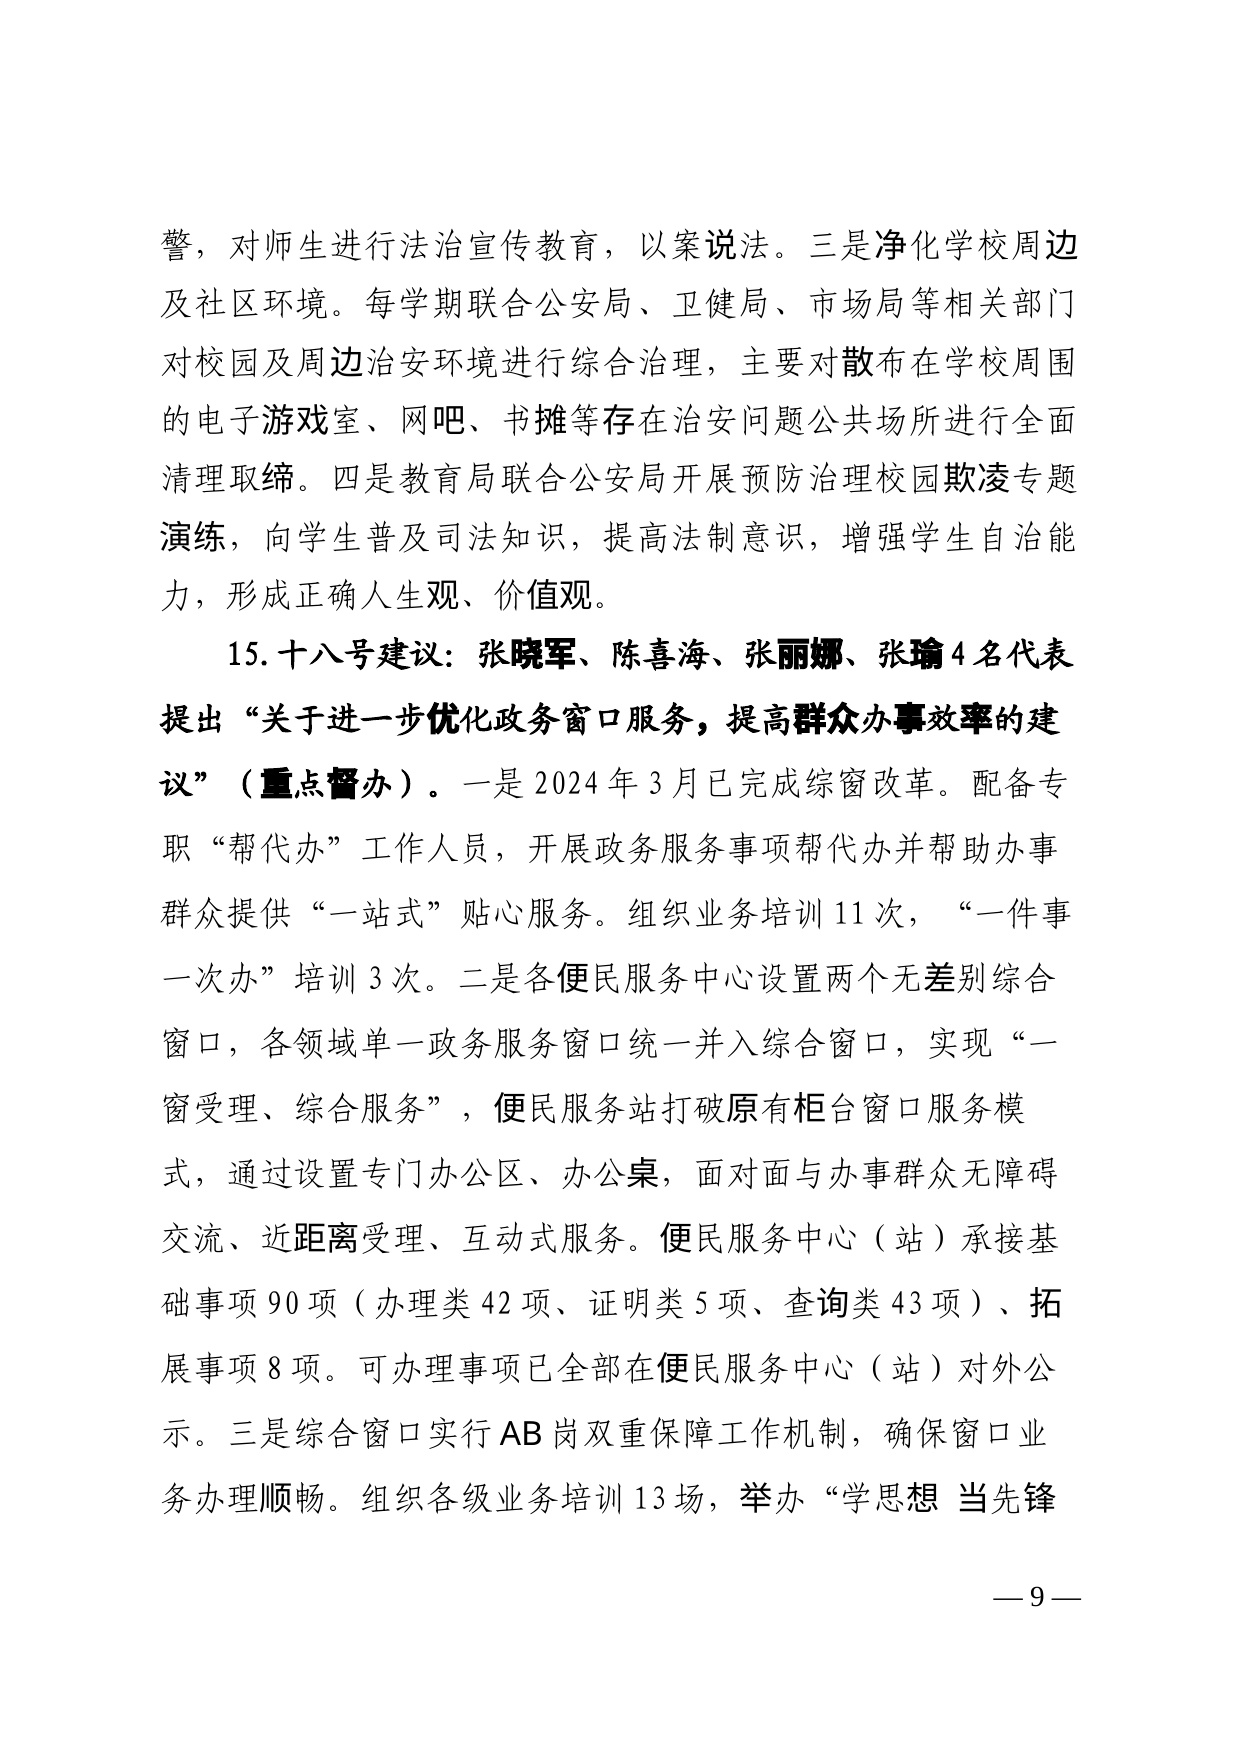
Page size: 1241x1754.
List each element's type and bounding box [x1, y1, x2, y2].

text [159, 211, 1081, 619]
text [159, 619, 1081, 1529]
